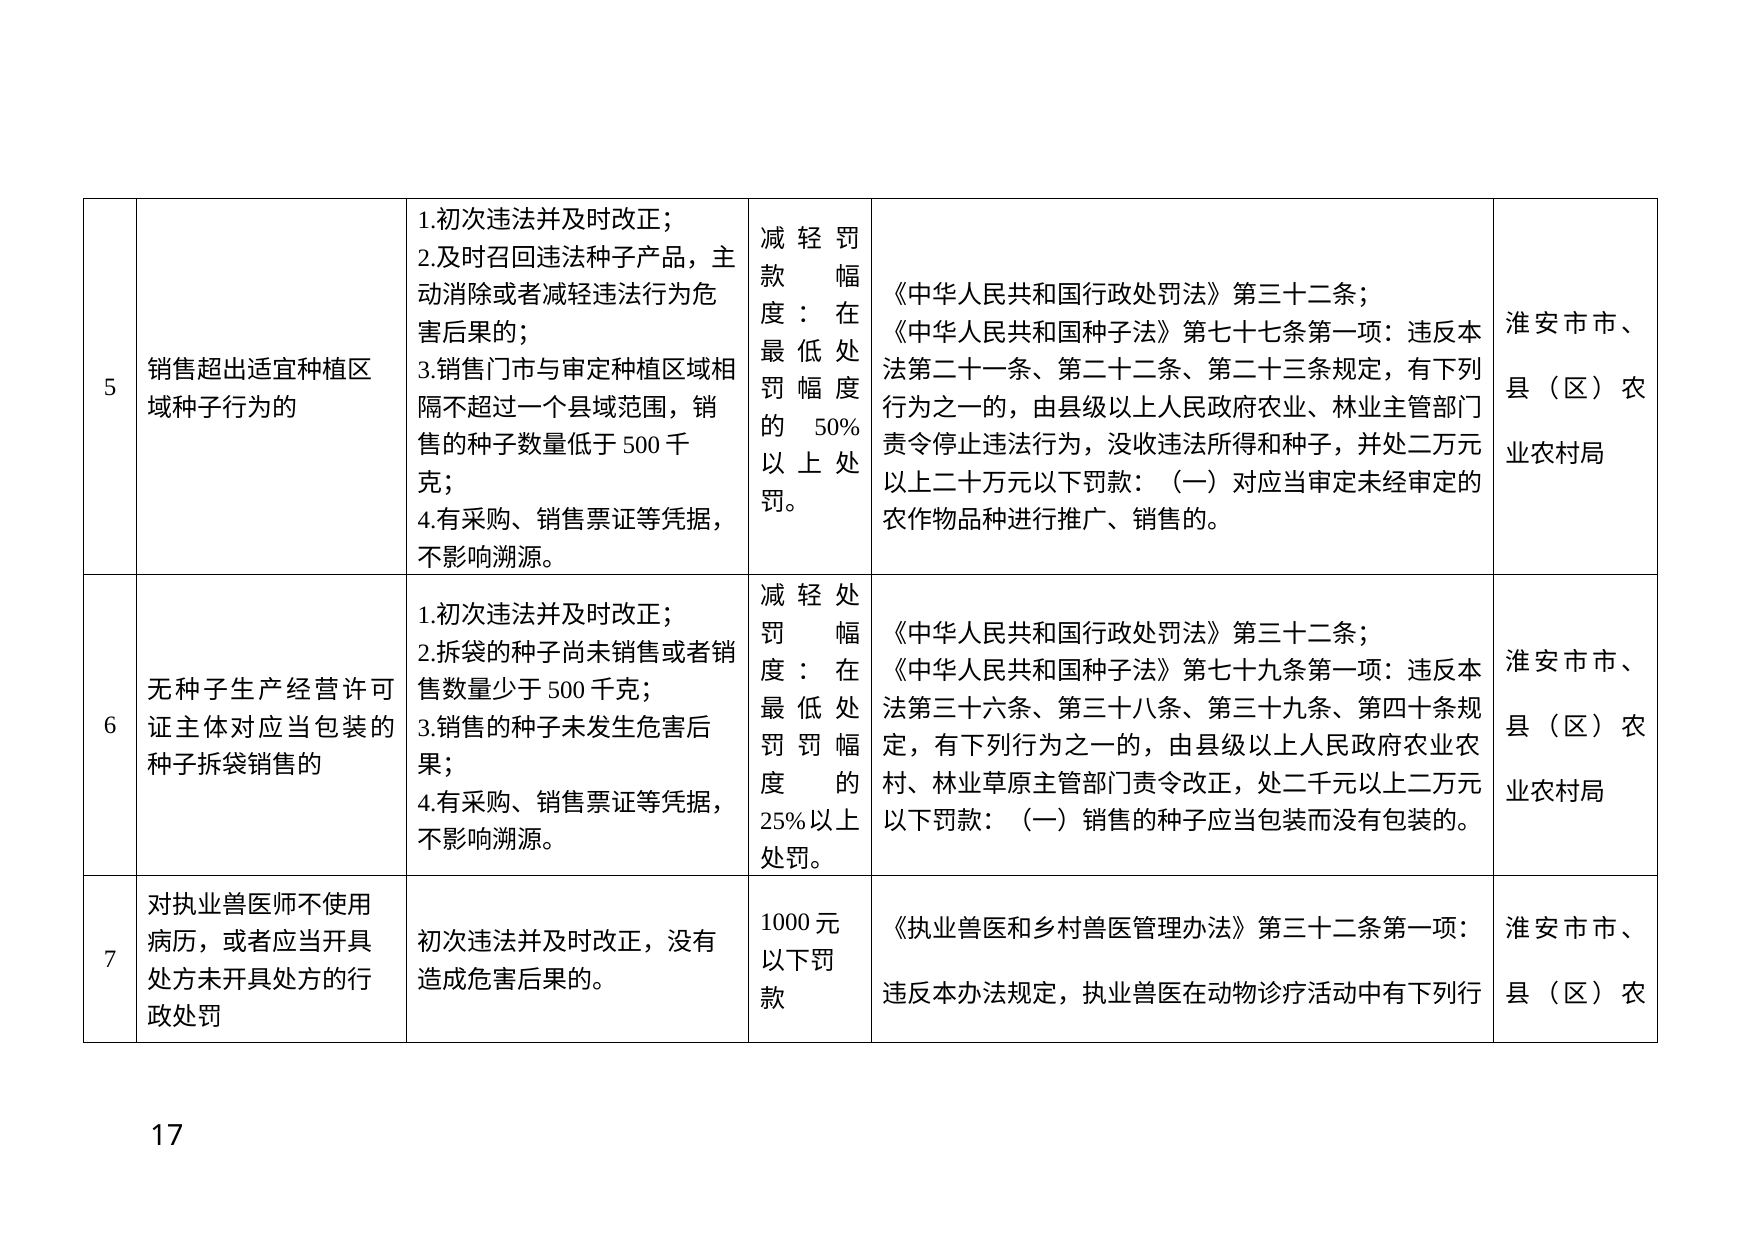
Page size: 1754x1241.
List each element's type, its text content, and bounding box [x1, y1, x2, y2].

table_cell 7 [84, 876, 136, 1042]
table_cell 《中华人民共和国行政处罚法》第三十二条； 《中华人民共和国种子法》第七十七条第一项：违反本法第二十一条、第二十二条、第二十三条规定，有下列行为之一的，由县级以上人民政府农业、林业主管部门责令停止违法行为，没收违法所得和种子，并处二万元以上二十万元以下罚款：（一）对应当审定未经审定的农作物品种进行推广、销售的。 [872, 199, 1493, 574]
table_cell 《中华人民共和国行政处罚法》第三十二条； 《中华人民共和国种子法》第七十九条第一项：违反本法第三十六条、第三十八条、第三十九条、第四十条规定，有下列行为之一的，由县级以上人民政府农业农村、林业草原主管部门责令改正，处二千元以上二万元以下罚款：（一）销售的种子应当包装而没有包装的。 [872, 575, 1493, 875]
table_cell 1.初次违法并及时改正； 2.及时召回违法种子产品，主动消除或者减轻违法行为危害后果的； 3.销售门市与审定种植区域相隔不超过一个县域范围，销售的种子数量低于500千克； 4.有采购、销售票证等凭据，不影响溯源。 [407, 199, 748, 574]
table_cell 无种子生产经营许可证主体对应当包装的种子拆袋销售的 [137, 575, 406, 875]
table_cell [407, 876, 748, 1042]
table_cell 淮安市市、县（区）农业农村局 [1494, 199, 1657, 574]
table_cell 销售超出适宜种植区域种子行为的 [137, 199, 406, 574]
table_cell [137, 876, 406, 1042]
table_cell 减轻处罚幅度：在最低处罚罚幅度的25%以上处罚。 [749, 575, 871, 875]
table_cell 淮安市市、县（区）农业农村局 [1494, 876, 1657, 1042]
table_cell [872, 876, 1493, 1042]
table_cell 1000元以下罚款 [749, 876, 871, 1042]
table_cell 6 [84, 575, 136, 875]
table_cell 5 [84, 199, 136, 574]
table_cell 淮安市市、县（区）农业农村局 [1494, 575, 1657, 875]
table_cell 减轻罚款幅度：在最低处罚幅度的50%以上处罚。 [749, 199, 871, 574]
table_cell 1.初次违法并及时改正； 2.拆袋的种子尚未销售或者销售数量少于500千克； 3.销售的种子未发生危害后果； 4.有采购、销售票证等凭据，不影响溯源。 [407, 575, 748, 875]
